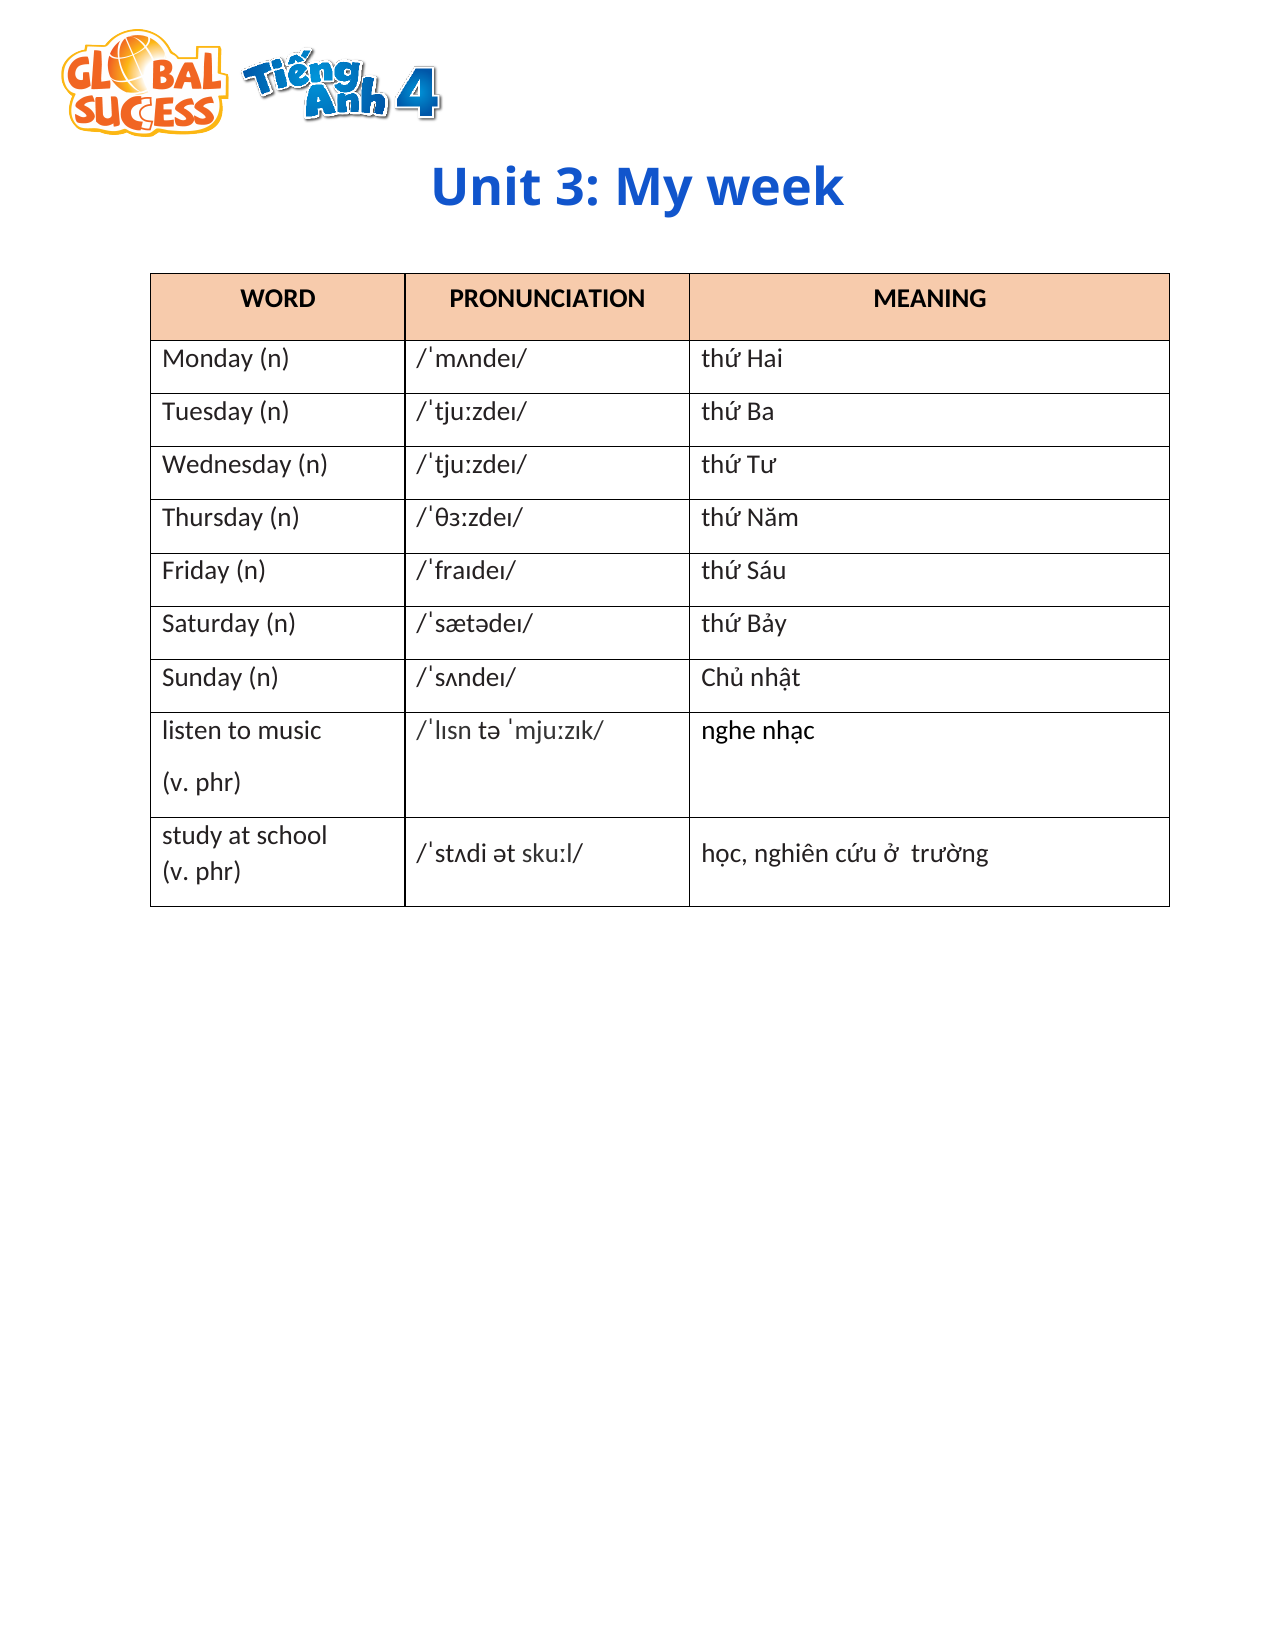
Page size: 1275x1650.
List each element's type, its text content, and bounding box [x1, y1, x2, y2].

table_cell học, nghiên cứu ở trường [690, 818, 1169, 906]
table_cell /ˈtjuːzdeɪ/ [406, 394, 689, 446]
table_cell /ˈsʌndeɪ/ [406, 660, 689, 712]
table_header PRONUNCIATION [406, 274, 689, 340]
table_cell thứ Năm [690, 500, 1169, 552]
table_cell /ˈsætədeɪ/ [406, 607, 689, 659]
table_cell thứ Tư [690, 447, 1169, 499]
table_header WORD [151, 274, 404, 340]
table_cell Monday (n) [151, 341, 404, 393]
table_cell /ˈmʌndeɪ/ [406, 341, 689, 393]
table_cell thứ Ba [690, 394, 1169, 446]
table_cell thứ Hai [690, 341, 1169, 393]
table_cell Saturday (n) [151, 607, 404, 659]
table_cell /ˈstʌdi ət skuːl/ [406, 818, 689, 906]
table_cell Chủ nhật [690, 660, 1169, 712]
picture [61, 29, 444, 137]
table_cell thứ Bảy [690, 607, 1169, 659]
table_cell /ˈtjuːzdeɪ/ [406, 447, 689, 499]
table_cell thứ Sáu [690, 554, 1169, 606]
table_cell nghe nhạc [690, 713, 1169, 817]
table_header MEANING [690, 274, 1169, 340]
table_cell Sunday (n) [151, 660, 404, 712]
table_cell /ˈlɪsn tə ˈmjuːzɪk/ [406, 713, 689, 817]
table_cell Wednesday (n) [151, 447, 404, 499]
table_cell study at school (v. phr) [151, 818, 404, 906]
table_cell Tuesday (n) [151, 394, 404, 446]
table_cell listen to music (v. phr) [151, 713, 404, 817]
table_cell Friday (n) [151, 554, 404, 606]
table_cell /ˈfraɪdeɪ/ [406, 554, 689, 606]
text Unit 3: My week [150, 150, 1125, 221]
table_cell /ˈθɜːzdeɪ/ [406, 500, 689, 552]
table_cell Thursday (n) [151, 500, 404, 552]
